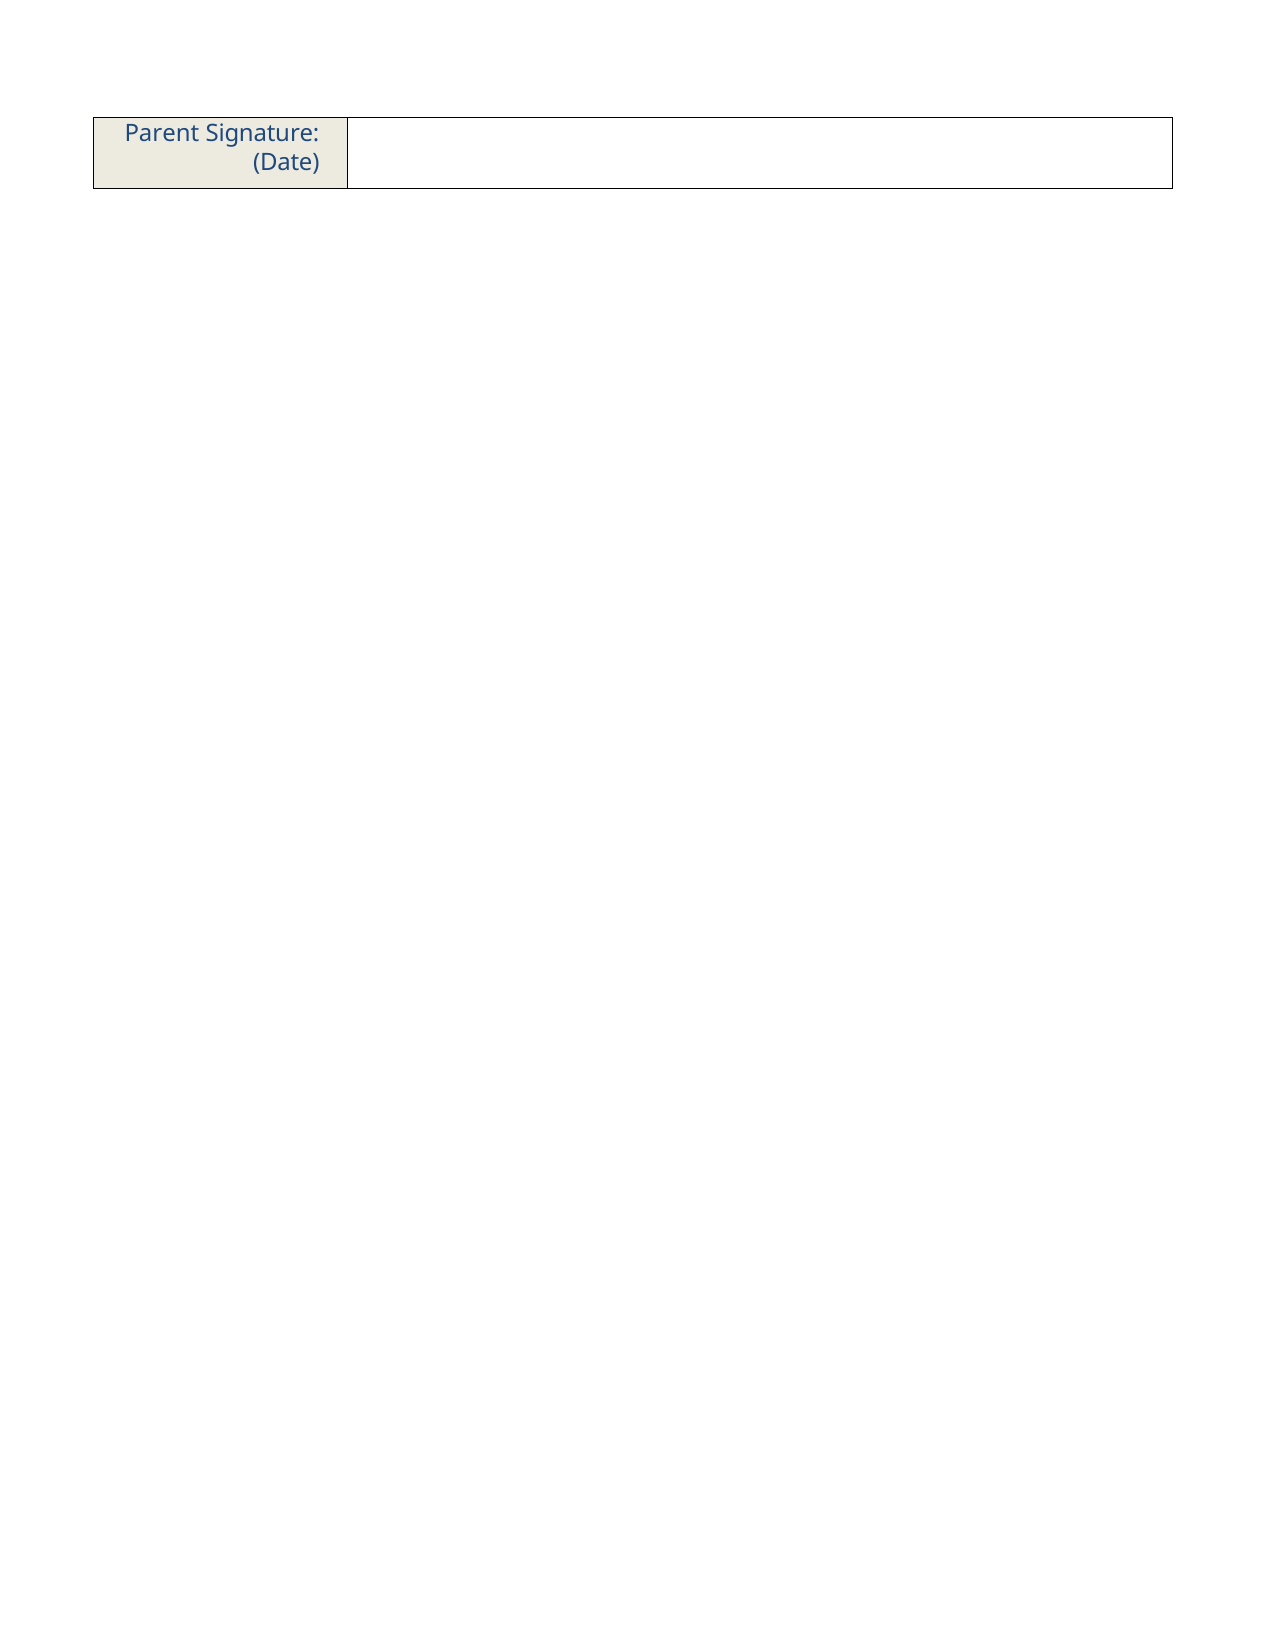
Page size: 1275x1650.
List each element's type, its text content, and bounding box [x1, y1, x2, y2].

table_cell [348, 118, 1172, 188]
table_cell Parent Signature: (Date) [94, 118, 347, 188]
